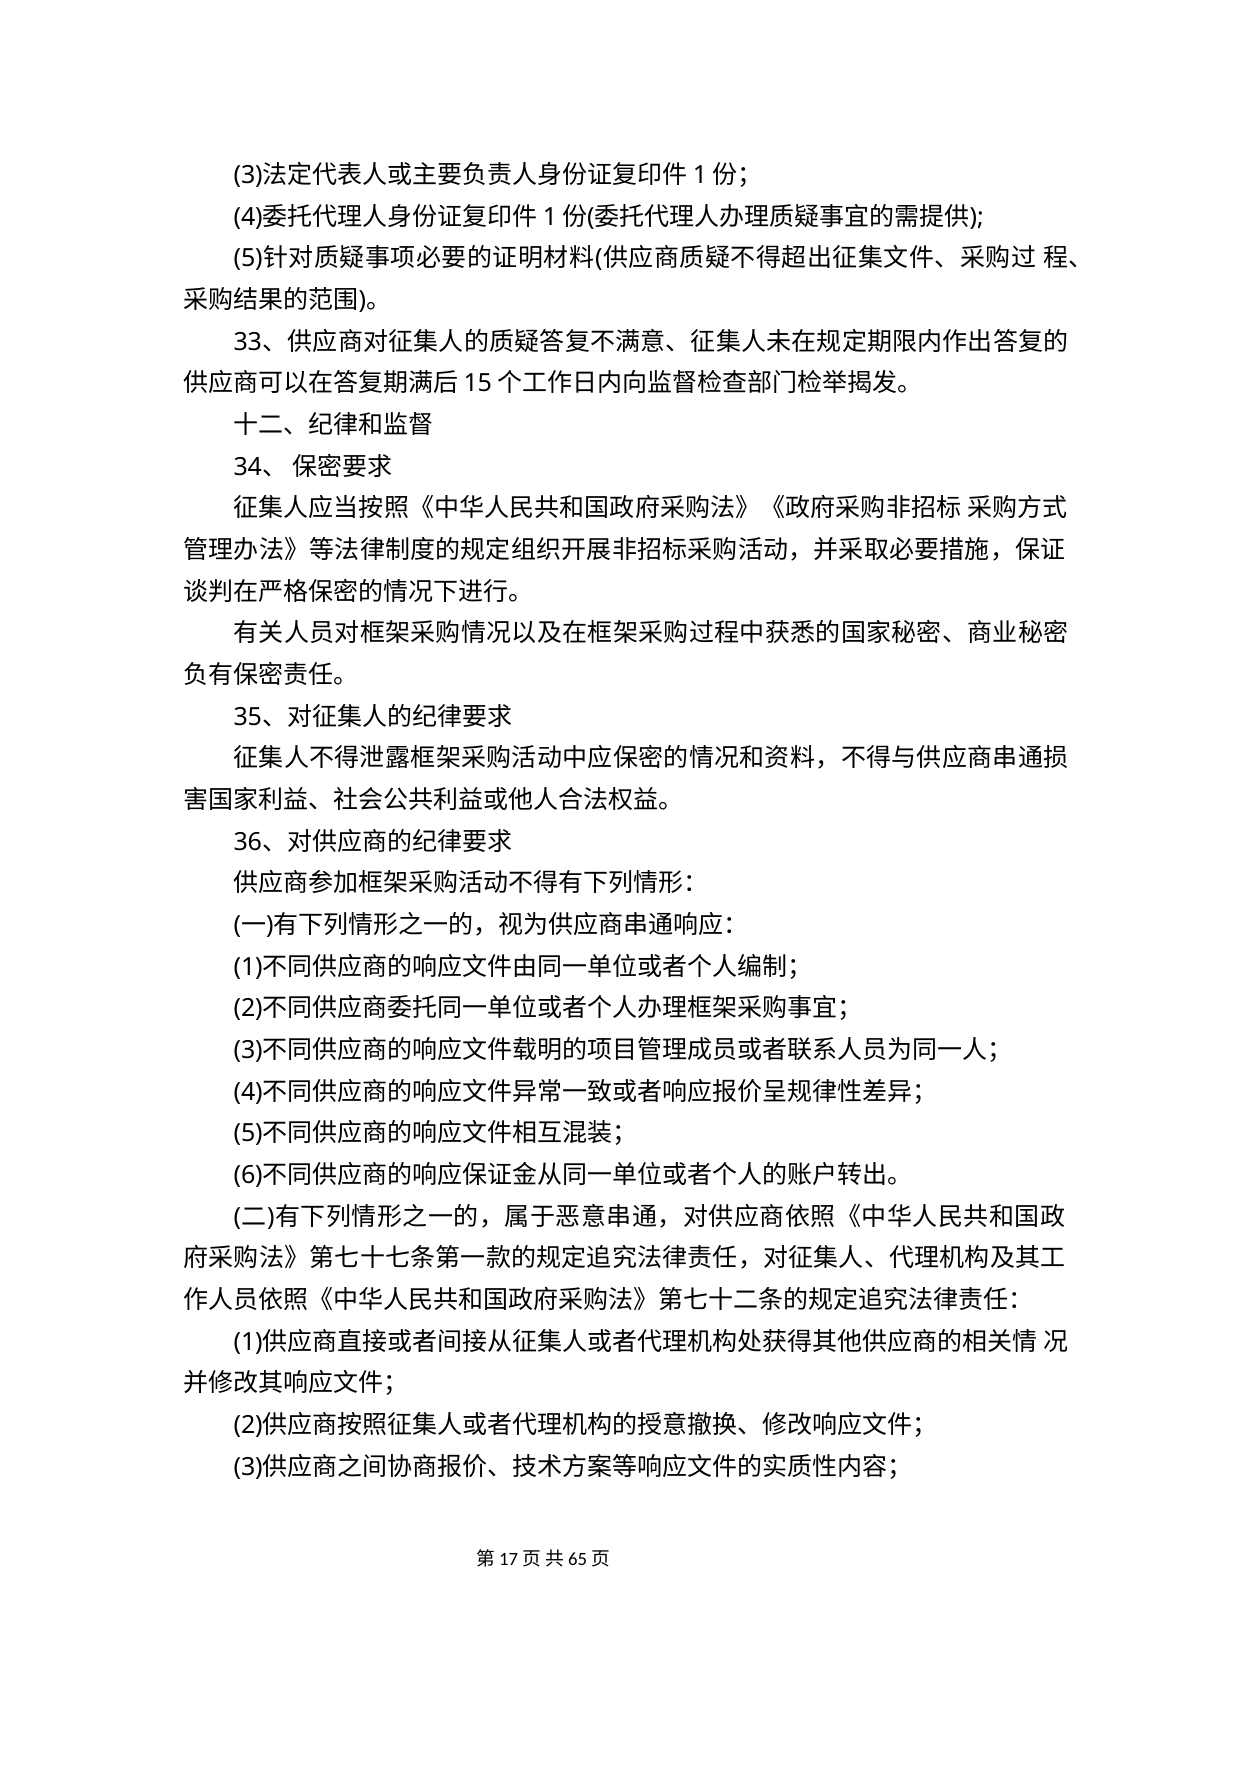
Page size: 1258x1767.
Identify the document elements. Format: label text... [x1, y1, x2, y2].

text 34、 保密要求 [183, 442, 1069, 483]
text (6)不同供应商的响应保证金从同一单位或者个人的账户转出。 [183, 1150, 1069, 1192]
text (2)不同供应商委托同一单位或者个人办理框架采购事宜； [183, 983, 1069, 1025]
text (一)有下列情形之一的，视为供应商串通响应： [183, 900, 1069, 942]
text (3)供应商之间协商报价、技术方案等响应文件的实质性内容； [183, 1442, 1069, 1483]
text (4)不同供应商的响应文件异常一致或者响应报价呈规律性差异； [183, 1067, 1069, 1108]
text 征集人应当按照《中华人民共和国政府采购法》《政府采购非招标 采购方式管理办法》等法律制度的规定组织开展非招标采购活动，并采取必要措施，保证谈判在严格保密的情况下进行。 [183, 483, 1069, 608]
text 征集人不得泄露框架采购活动中应保密的情况和资料，不得与供应商串通损害国家利益、社会公共利益或他人合法权益。 [183, 733, 1069, 817]
text (2)供应商按照征集人或者代理机构的授意撤换、修改响应文件； [183, 1400, 1069, 1442]
text 供应商参加框架采购活动不得有下列情形： [183, 858, 1069, 900]
text (5)不同供应商的响应文件相互混装； [183, 1108, 1069, 1150]
text 36、对供应商的纪律要求 [183, 817, 1069, 858]
text 35、对征集人的纪律要求 [183, 692, 1069, 733]
text 十二、纪律和监督 [183, 400, 1069, 442]
text (1)供应商直接或者间接从征集人或者代理机构处获得其他供应商的相关情 况并修改其响应文件； [183, 1317, 1069, 1400]
text (5)针对质疑事项必要的证明材料(供应商质疑不得超出征集文件、采购过 程、采购结果的范围)。 [183, 233, 1069, 317]
text (二)有下列情形之一的，属于恶意串通，对供应商依照《中华人民共和国政府采购法》第七十七条第一款的规定追究法律责任，对征集人、代理机构及其工作人员依照《中华人民共和国政府采购法》第七十二条的规定追究法律责任： [183, 1192, 1069, 1317]
text 33、供应商对征集人的质疑答复不满意、征集人未在规定期限内作出答复的，供应商可以在答复期满后15个工作日内向监督检查部门检举揭发。 [183, 317, 1069, 400]
text (4)委托代理人身份证复印件1份(委托代理人办理质疑事宜的需提供); [183, 192, 1069, 233]
text (3)法定代表人或主要负责人身份证复印件1份； [183, 150, 1069, 192]
text (1)不同供应商的响应文件由同一单位或者个人编制； [183, 942, 1069, 983]
text (3)不同供应商的响应文件载明的项目管理成员或者联系人员为同一人； [183, 1025, 1069, 1067]
text 有关人员对框架采购情况以及在框架采购过程中获悉的国家秘密、商业秘密负有保密责任。 [183, 608, 1069, 692]
